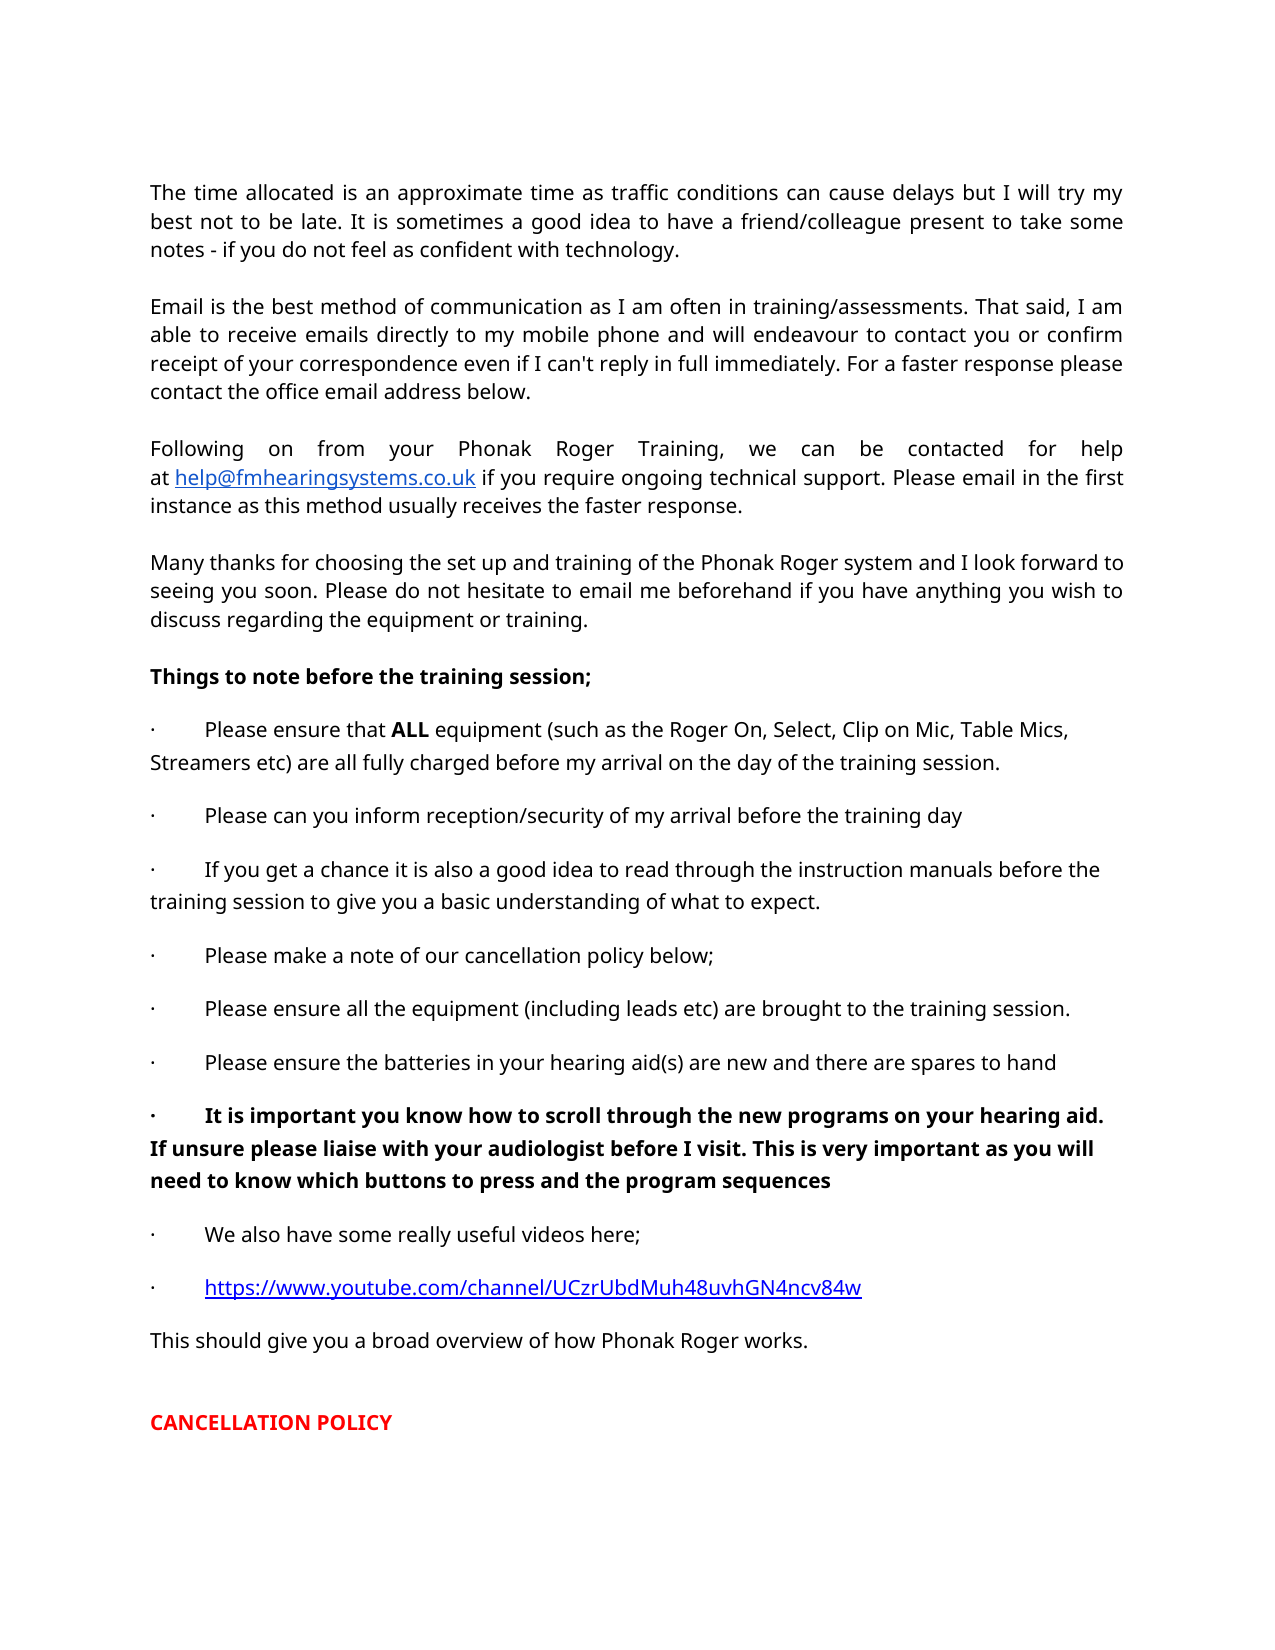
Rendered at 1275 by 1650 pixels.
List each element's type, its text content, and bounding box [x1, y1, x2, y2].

text · It is important you know how to scroll through the new programs on your hearing aid. If unsure please liaise with your audiologist before I visit. This is very important as you will need to know which buttons to press and the program sequences [150, 1101, 1125, 1195]
text Email is the best method of communication as I am often in training/assessments. That said, I am able to receive emails directly to my mobile phone and will endeavour to contact you or confirm receipt of your correspondence even if I can't reply in full immediately. For a faster response please contact the office email address below. [150, 292, 1125, 406]
text Things to note before the training session; [150, 662, 1125, 690]
text · Please can you inform reception/security of my arrival before the training day [150, 801, 1125, 830]
text · Please make a note of our cancellation policy below; [150, 941, 1125, 969]
text The time allocated is an approximate time as traffic conditions can cause delays but I will try my best not to be late. It is sometimes a good idea to have a friend/colleague present to take some notes - if you do not feel as confident with technology. [150, 178, 1125, 264]
text · Please ensure the batteries in your hearing aid(s) are new and there are spares to hand [150, 1048, 1125, 1076]
text CANCELLATION POLICY [150, 1408, 1125, 1437]
text · https://www.youtube.com/channel/UCzrUbdMuh48uvhGN4ncv84w [150, 1273, 1125, 1302]
text · Please ensure all the equipment (including leads etc) are brought to the training session. [150, 994, 1125, 1023]
text Many thanks for choosing the set up and training of the Phonak Roger system and I look forward to seeing you soon. Please do not hesitate to email me beforehand if you have anything you wish to discuss regarding the equipment or training. [150, 548, 1125, 633]
text · If you get a chance it is also a good idea to read through the instruction manuals before the training session to give you a basic understanding of what to expect. [150, 855, 1125, 916]
text · We also have some really useful videos here; [150, 1220, 1125, 1248]
text Following on from your Phonak Roger Training, we can be contacted for help at help@fmhearingsystems.co.uk if you require ongoing technical support. Please email in the first instance as this method usually receives the faster response. [150, 434, 1125, 520]
text · Please ensure that ALL equipment (such as the Roger On, Select, Clip on Mic, Table Mics, Streamers etc) are all fully charged before my arrival on the day of the training session. [150, 715, 1125, 776]
text This should give you a broad overview of how Phonak Roger works. [150, 1327, 1125, 1355]
